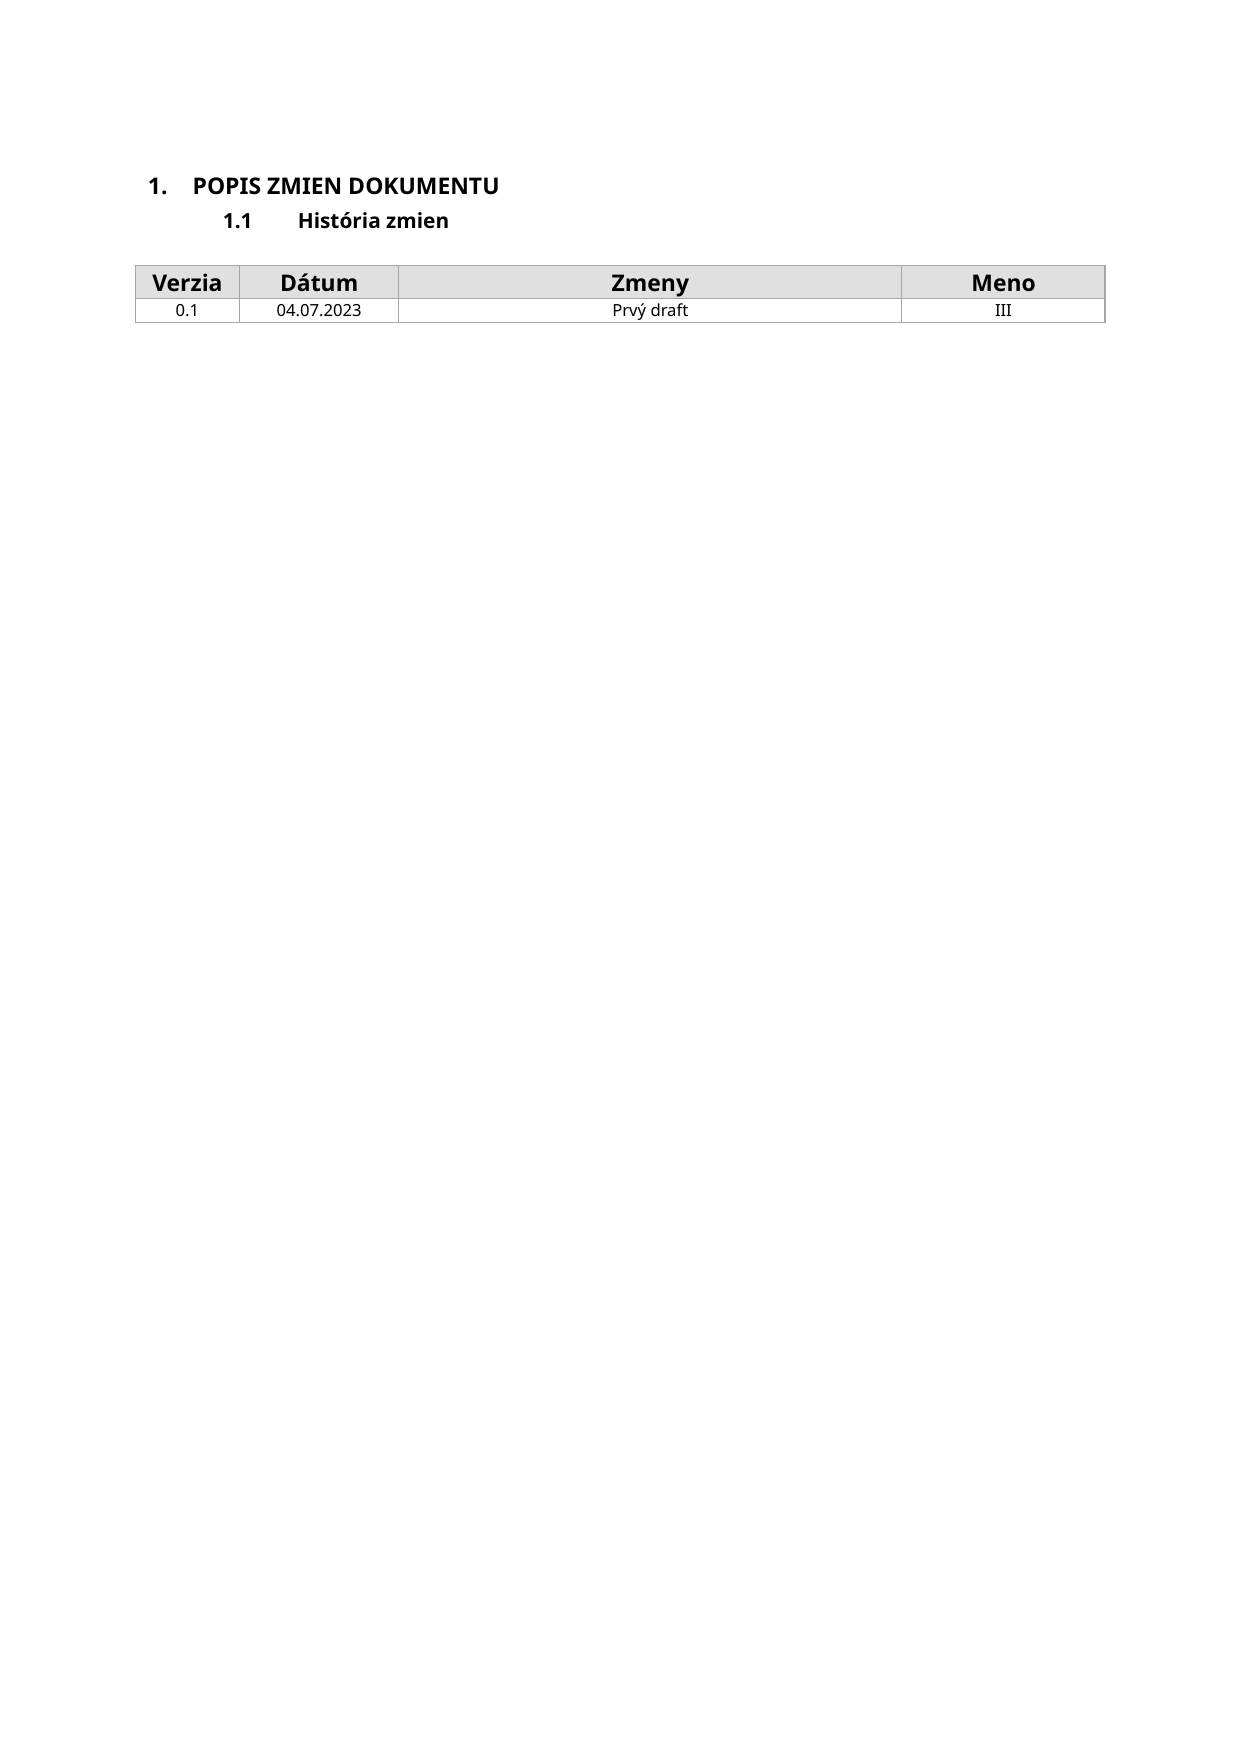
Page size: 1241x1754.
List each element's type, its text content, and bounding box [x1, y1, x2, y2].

table_header Zmeny [399, 266, 901, 298]
table_cell 0.1 [136, 299, 239, 322]
table_header Dátum [240, 266, 398, 298]
subtitle História zmien [223, 206, 1093, 234]
table_header Meno [902, 266, 1104, 298]
table_header Verzia [136, 266, 239, 298]
table_cell 04.07.2023 [240, 299, 398, 322]
table_cell III [902, 299, 1104, 322]
subtitle POPIS ZMIEN DOKUMENTU [148, 170, 1093, 202]
table_cell Prvý draft [399, 299, 901, 322]
